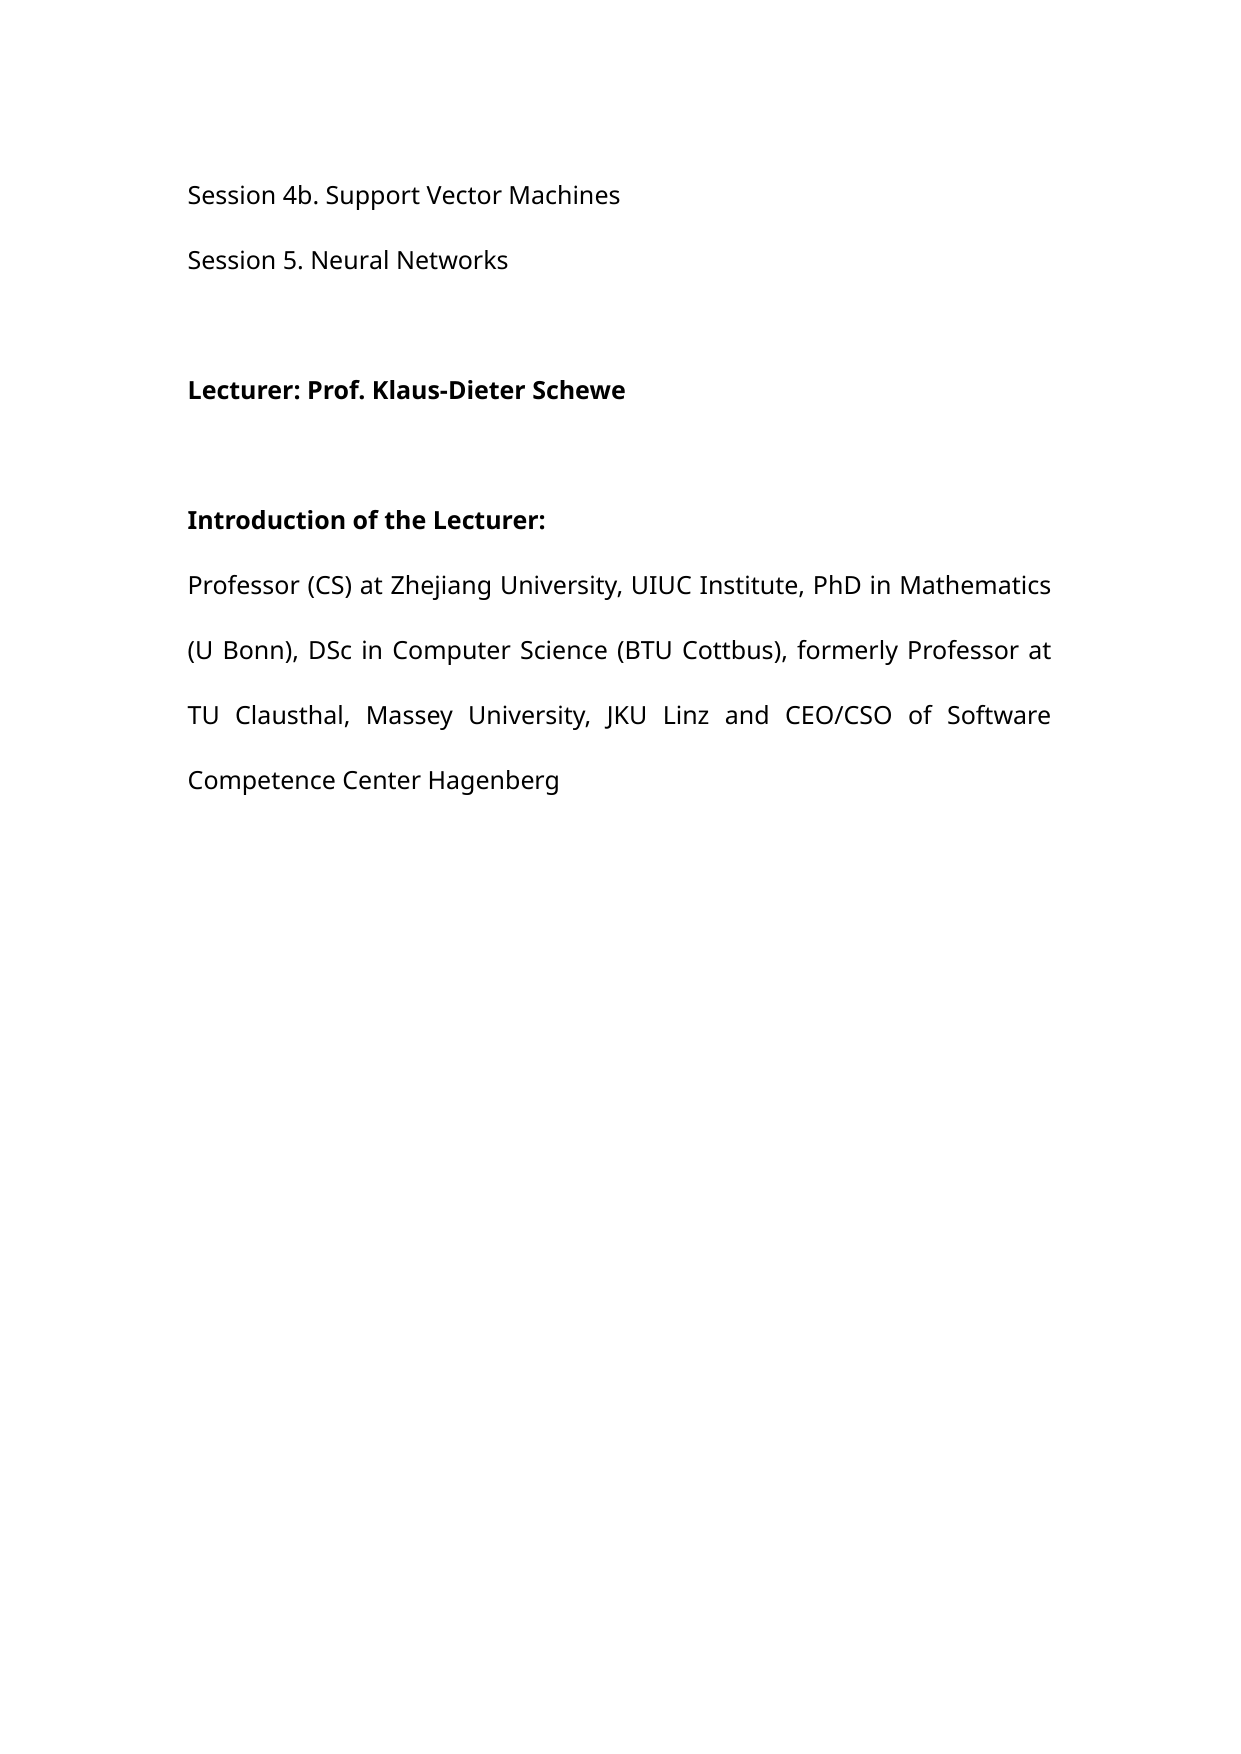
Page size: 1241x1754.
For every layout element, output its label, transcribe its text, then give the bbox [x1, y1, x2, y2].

text Lecturer: Prof. Klaus-Dieter Schewe [187, 357, 1053, 422]
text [187, 162, 1053, 292]
text Professor (CS) at Zhejiang University, UIUC Institute, PhD in Mathematics (U Bonn), DSc in Computer Science (BTU Cottbus), formerly Professor at TU Clausthal, Massey University, JKU Linz and CEO/CSO of Software Competence Center Hagenberg [187, 552, 1053, 812]
text Introduction of the Lecturer: [187, 487, 1053, 552]
